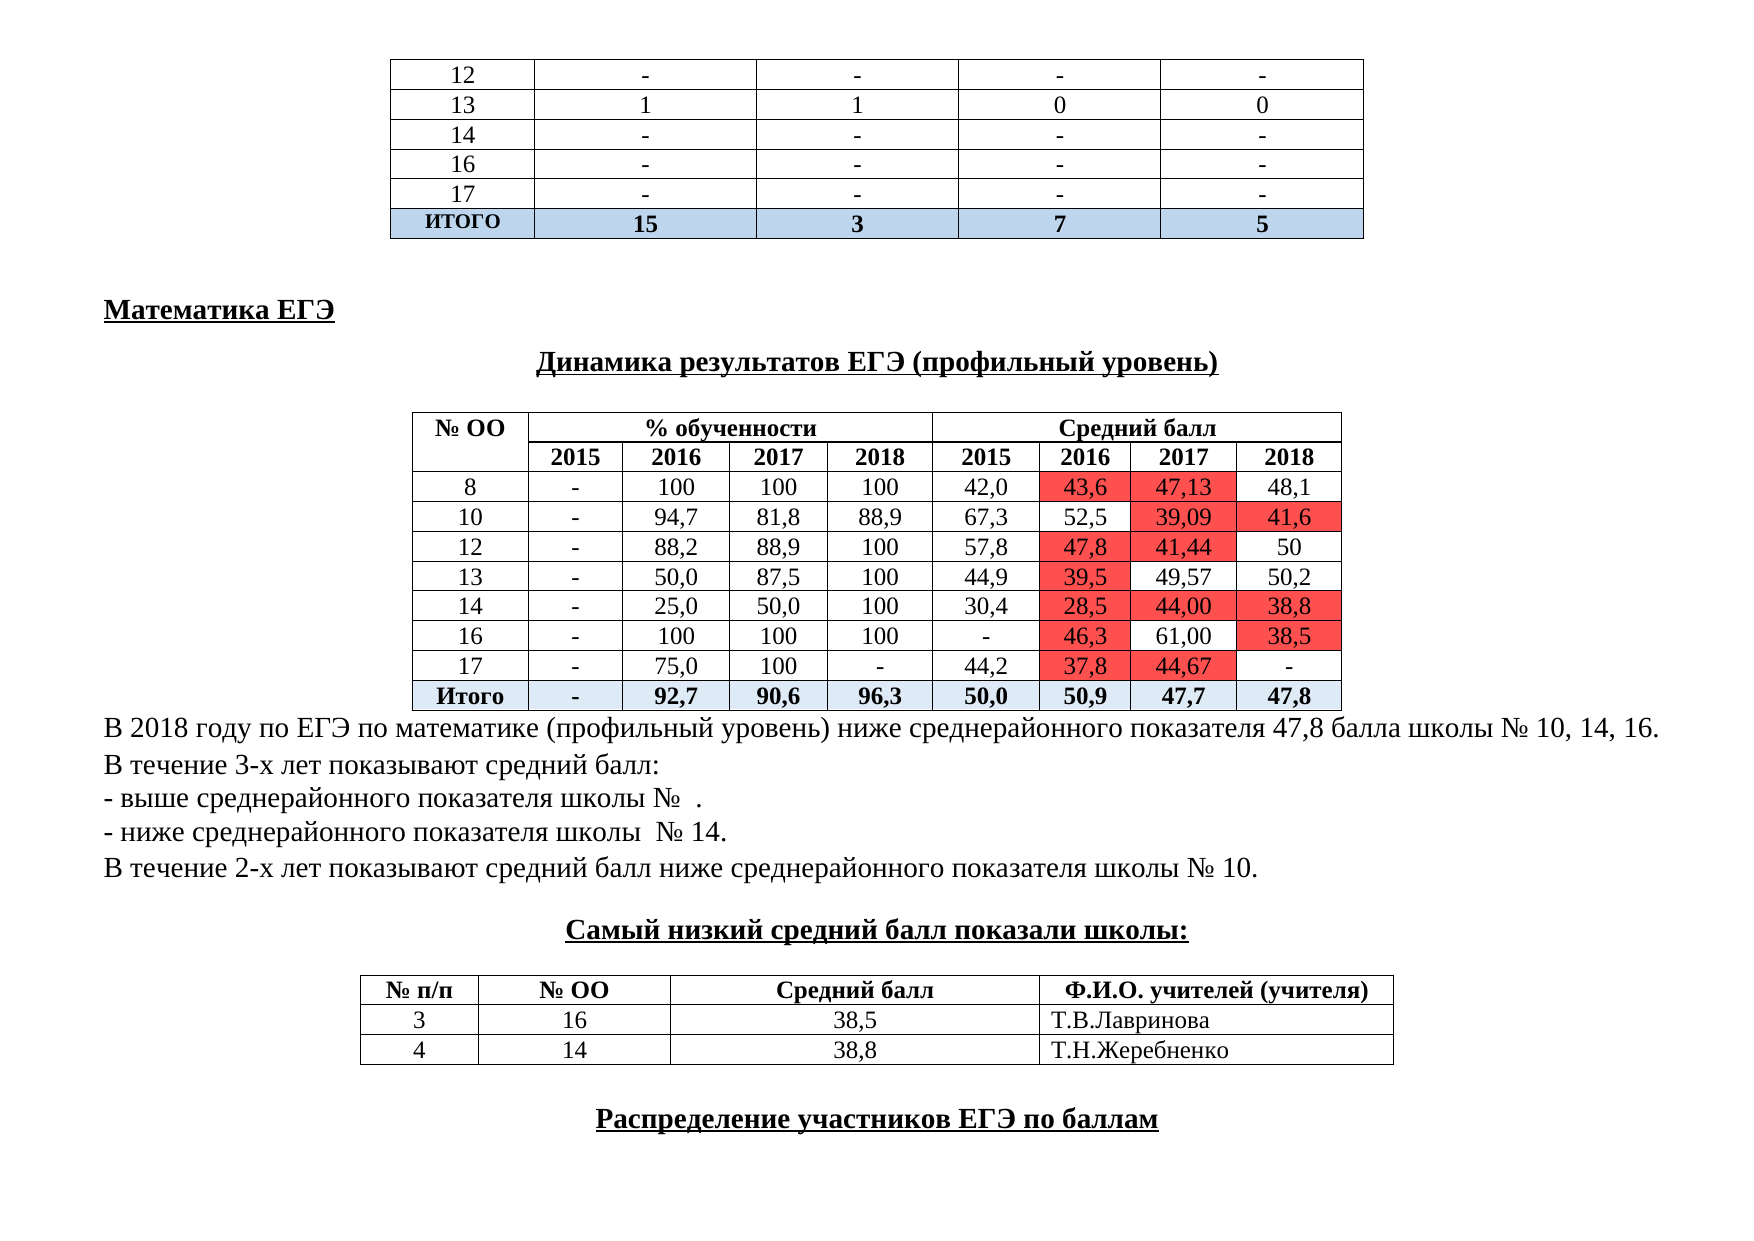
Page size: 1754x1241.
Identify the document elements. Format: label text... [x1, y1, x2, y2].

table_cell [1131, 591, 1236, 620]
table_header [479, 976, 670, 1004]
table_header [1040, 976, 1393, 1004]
text - выше среднерайонного показателя школы № . [103, 780, 1725, 814]
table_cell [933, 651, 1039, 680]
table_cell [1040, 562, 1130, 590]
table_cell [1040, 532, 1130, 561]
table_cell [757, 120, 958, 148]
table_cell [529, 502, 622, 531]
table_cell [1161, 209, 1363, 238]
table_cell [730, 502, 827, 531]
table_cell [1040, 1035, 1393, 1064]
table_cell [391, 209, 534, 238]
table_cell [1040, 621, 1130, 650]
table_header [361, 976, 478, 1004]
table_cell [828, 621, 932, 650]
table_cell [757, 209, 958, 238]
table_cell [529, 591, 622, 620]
text Самый низкий средний балл показали школы: [44, 912, 1710, 946]
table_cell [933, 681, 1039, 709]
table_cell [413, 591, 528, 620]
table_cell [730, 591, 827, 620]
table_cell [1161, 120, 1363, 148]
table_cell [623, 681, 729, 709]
text Динамика результатов ЕГЭ (профильный уровень) [44, 344, 1710, 378]
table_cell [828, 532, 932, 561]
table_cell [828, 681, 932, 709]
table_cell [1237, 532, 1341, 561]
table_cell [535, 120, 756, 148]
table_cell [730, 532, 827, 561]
text Распределение участников ЕГЭ по баллам [44, 1101, 1710, 1134]
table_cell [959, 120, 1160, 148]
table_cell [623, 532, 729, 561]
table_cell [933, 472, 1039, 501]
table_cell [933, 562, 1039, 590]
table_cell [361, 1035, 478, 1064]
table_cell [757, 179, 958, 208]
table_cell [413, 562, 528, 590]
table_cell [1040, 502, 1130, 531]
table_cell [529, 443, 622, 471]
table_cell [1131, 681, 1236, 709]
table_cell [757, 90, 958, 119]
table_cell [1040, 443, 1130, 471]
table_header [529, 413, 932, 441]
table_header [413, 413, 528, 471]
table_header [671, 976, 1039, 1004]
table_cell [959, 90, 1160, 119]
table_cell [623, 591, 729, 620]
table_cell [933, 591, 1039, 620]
text В течение 3-х лет показывают средний балл: [103, 747, 1725, 780]
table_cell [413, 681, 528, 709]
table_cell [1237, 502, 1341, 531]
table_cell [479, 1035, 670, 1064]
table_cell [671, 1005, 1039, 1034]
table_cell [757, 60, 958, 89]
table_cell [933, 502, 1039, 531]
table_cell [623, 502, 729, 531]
text В 2018 году по ЕГЭ по математике (профильный уровень) ниже среднерайонного показателя 47,8 балла школы № 10, 14, 16. [44, 711, 1710, 744]
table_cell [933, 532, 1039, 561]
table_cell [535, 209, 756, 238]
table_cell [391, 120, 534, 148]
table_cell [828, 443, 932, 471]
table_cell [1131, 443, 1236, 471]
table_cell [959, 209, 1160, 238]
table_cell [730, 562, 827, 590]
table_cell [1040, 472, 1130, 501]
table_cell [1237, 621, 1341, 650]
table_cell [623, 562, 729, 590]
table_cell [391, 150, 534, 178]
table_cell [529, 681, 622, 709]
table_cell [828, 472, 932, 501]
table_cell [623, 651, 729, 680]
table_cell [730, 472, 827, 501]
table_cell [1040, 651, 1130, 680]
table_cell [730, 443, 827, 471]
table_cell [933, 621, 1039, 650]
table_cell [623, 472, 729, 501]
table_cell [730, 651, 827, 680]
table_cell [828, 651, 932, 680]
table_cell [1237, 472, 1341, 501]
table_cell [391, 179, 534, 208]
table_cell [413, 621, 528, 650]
text Математика ЕГЭ [103, 292, 1725, 325]
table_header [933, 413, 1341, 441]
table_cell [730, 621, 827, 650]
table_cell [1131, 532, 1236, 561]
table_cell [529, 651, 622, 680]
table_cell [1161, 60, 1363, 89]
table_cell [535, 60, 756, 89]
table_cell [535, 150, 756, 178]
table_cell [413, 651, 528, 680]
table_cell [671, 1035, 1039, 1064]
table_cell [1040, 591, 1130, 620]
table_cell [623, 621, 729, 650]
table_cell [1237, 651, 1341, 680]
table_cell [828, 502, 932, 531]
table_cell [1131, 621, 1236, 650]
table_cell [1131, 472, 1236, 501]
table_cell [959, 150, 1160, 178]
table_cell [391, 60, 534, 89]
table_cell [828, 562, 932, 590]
text В течение 2-х лет показывают средний балл ниже среднерайонного показателя школы № 10. [103, 850, 1725, 883]
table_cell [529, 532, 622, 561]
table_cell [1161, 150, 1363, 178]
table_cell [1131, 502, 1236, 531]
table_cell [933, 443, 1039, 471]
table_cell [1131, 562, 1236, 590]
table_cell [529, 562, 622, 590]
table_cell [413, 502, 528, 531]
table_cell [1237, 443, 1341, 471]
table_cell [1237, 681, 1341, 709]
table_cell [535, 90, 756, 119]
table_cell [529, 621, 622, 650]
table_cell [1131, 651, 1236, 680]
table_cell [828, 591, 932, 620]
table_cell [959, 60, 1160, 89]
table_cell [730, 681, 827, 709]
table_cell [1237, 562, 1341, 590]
text - ниже среднерайонного показателя школы № 14. [44, 814, 1710, 847]
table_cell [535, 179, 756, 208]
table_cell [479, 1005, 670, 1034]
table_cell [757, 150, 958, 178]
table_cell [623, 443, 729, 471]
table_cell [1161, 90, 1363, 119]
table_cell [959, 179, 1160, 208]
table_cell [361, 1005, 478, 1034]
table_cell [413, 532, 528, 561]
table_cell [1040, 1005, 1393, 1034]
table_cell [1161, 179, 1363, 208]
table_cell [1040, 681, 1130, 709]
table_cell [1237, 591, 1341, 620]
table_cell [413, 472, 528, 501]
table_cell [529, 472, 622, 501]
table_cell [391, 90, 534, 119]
